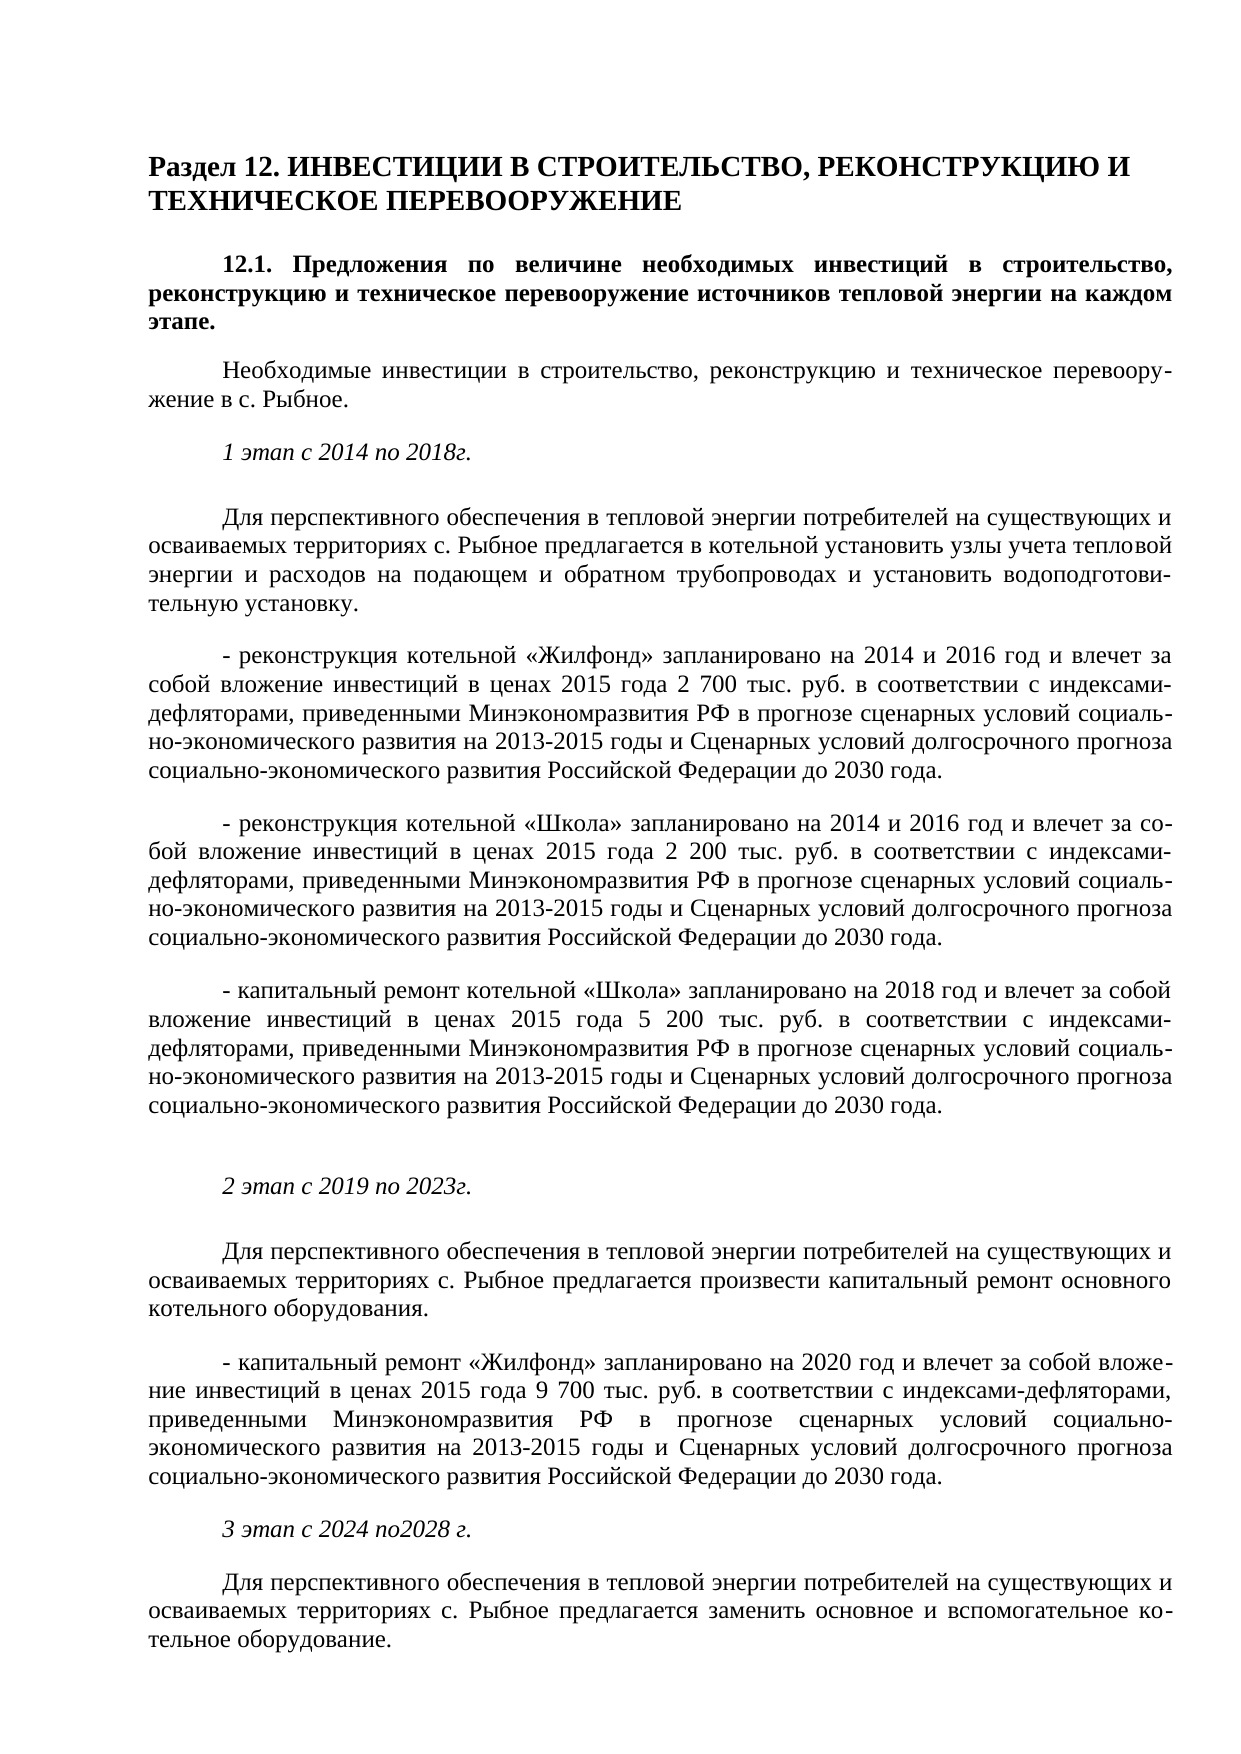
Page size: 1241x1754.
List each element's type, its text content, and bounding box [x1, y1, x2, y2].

text 1 этап с 2014 по 2018г. [222, 437, 1173, 466]
text 12.1. Предложения по величине необходимых инвестиций в строительство, реконструкцию и техническое перевооружение источников тепловой энергии на каждом этапе. [148, 249, 1173, 335]
list реконструкция котельной «Школа» запланировано на 2014 и 2016 год и влечет за собой вложение инвестиций в ценах 2015 года 2 200 тыс. руб. в соответствии с индексами-дефляторами, приведенными Минэкономразвития РФ в прогнозе сценарных условий социально-экономического развития на 2013-2015 годы и Сценарных условий долгосрочного прогноза социально-экономического развития Российской Федерации до 2030 года. [148, 808, 1173, 951]
text - капитальный ремонт котельной «Школа» запланировано на 2018 год и влечет за собой вложение инвестиций в ценах 2015 года 5 200 тыс. руб. в соответствии с индексами-дефляторами, приведенными Минэкономразвития РФ в прогнозе сценарных условий социально-экономического развития на 2013-2015 годы и Сценарных условий долгосрочного прогноза социально-экономического развития Российской Федерации до 2030 года. [148, 976, 1173, 1119]
text Для перспективного обеспечения в тепловой энергии потребителей на существующих и осваиваемых территориях с. Рыбное предлагается произвести капитальный ремонт основного котельного оборудования. [148, 1237, 1172, 1323]
text 2 этап с 2019 по 2023г. [222, 1171, 1173, 1200]
list реконструкция котельной «Жилфонд» запланировано на 2014 и 2016 год и влечет за собой вложение инвестиций в ценах 2015 года 2 700 тыс. руб. в соответствии с индексами-дефляторами, приведенными Минэкономразвития РФ в прогнозе сценарных условий социально-экономического развития на 2013-2015 годы и Сценарных условий долгосрочного прогноза социально-экономического развития Российской Федерации до 2030 года. [148, 641, 1173, 784]
text - капитальный ремонт «Жилфонд» запланировано на 2020 год и влечет за собой вложение инвестиций в ценах 2015 года 9 700 тыс. руб. в соответствии с индексами-дефляторами, приведенными Минэкономразвития РФ в прогнозе сценарных условий социально-экономического развития на 2013-2015 годы и Сценарных условий долгосрочного прогноза социально-экономического развития Российской Федерации до 2030 года. [148, 1347, 1173, 1490]
text Необходимые инвестиции в строительство, реконструкцию и техническое перевооружение в с. Рыбное. [148, 356, 1172, 413]
text Для перспективного обеспечения в тепловой энергии потребителей на существующих и осваиваемых территориях с. Рыбное предлагается заменить основное и вспомогательное котельное оборудование. [148, 1567, 1173, 1653]
text 3 этап с 2024 по2028 г. [222, 1514, 1173, 1542]
text Раздел 12. ИНВЕСТИЦИИ В СТРОИТЕЛЬСТВО, РЕКОНСТРУКЦИЮ И ТЕХНИЧЕСКОЕ ПЕРЕВООРУЖЕНИЕ [148, 150, 1173, 217]
text Для перспективного обеспечения в тепловой энергии потребителей на существующих и осваиваемых территориях с. Рыбное предлагается в котельной установить узлы учета тепловой энергии и расходов на подающем и обратном трубопроводах и установить водоподготови-тельную установку. [148, 502, 1172, 617]
